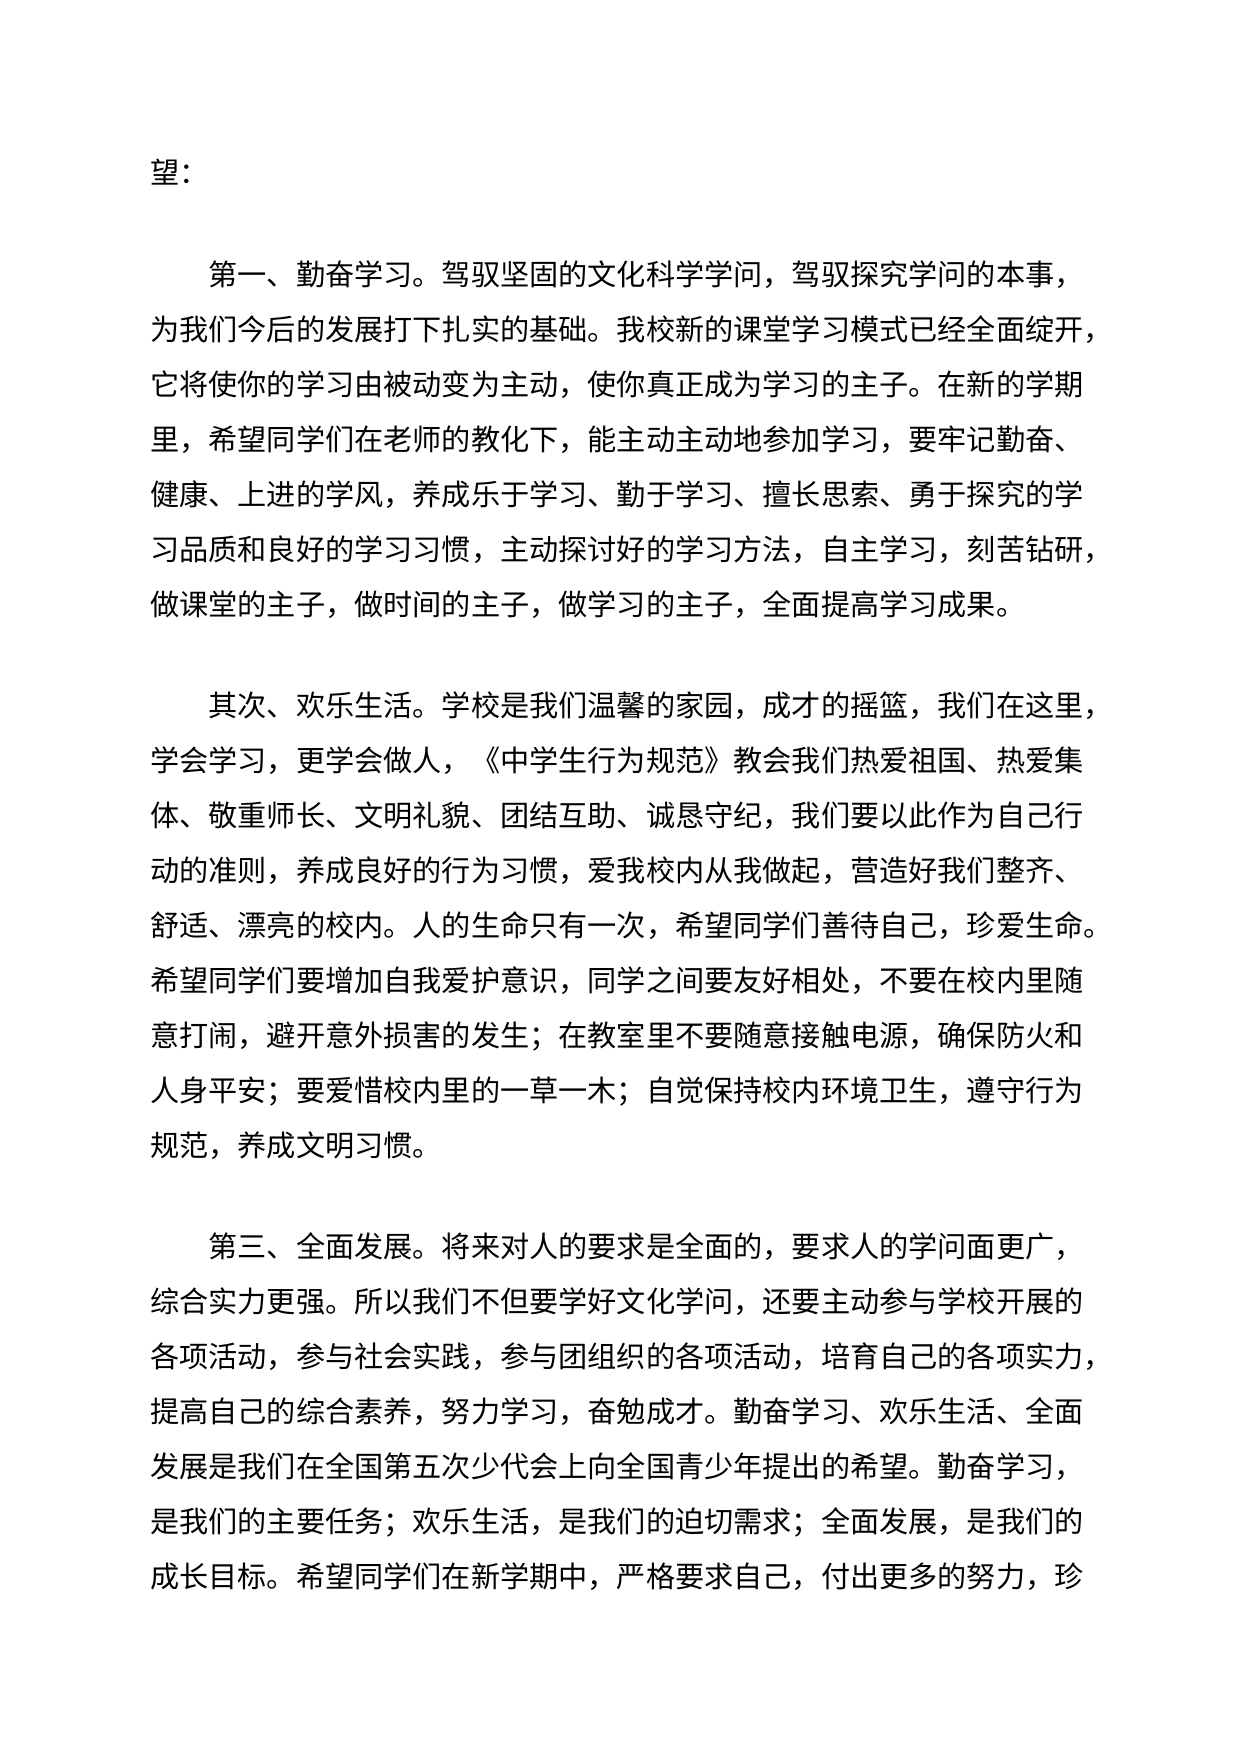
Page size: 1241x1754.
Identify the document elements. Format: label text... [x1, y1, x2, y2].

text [150, 150, 1090, 192]
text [150, 1224, 1090, 1596]
text 第一、勤奋学习。驾驭坚固的文化科学学问，驾驭探究学问的本事，为我们今后的发展打下扎实的基础。我校新的课堂学习模式已经全面绽开，它将使你的学习由被动变为主动，使你真正成为学习的主子。在新的学期里，希望同学们在老师的教化下，能主动主动地参加学习，要牢记勤奋、健康、上进的学风，养成乐于学习、勤于学习、擅长思索、勇于探究的学习品质和良好的学习习惯，主动探讨好的学习方法，自主学习，刻苦钻研，做课堂的主子，做时间的主子，做学习的主子，全面提高学习成果。 [150, 252, 1090, 623]
text 其次、欢乐生活。学校是我们温馨的家园，成才的摇篮，我们在这里，学会学习，更学会做人，《中学生行为规范》教会我们热爱祖国、热爱集体、敬重师长、文明礼貌、团结互助、诚恳守纪，我们要以此作为自己行动的准则，养成良好的行为习惯，爱我校内从我做起，营造好我们整齐、舒适、漂亮的校内。人的生命只有一次，希望同学们善待自己，珍爱生命。希望同学们要增加自我爱护意识，同学之间要友好相处，不要在校内里随意打闹，避开意外损害的发生；在教室里不要随意接触电源，确保防火和人身平安；要爱惜校内里的一草一木；自觉保持校内环境卫生，遵守行为规范，养成文明习惯。 [150, 683, 1090, 1164]
